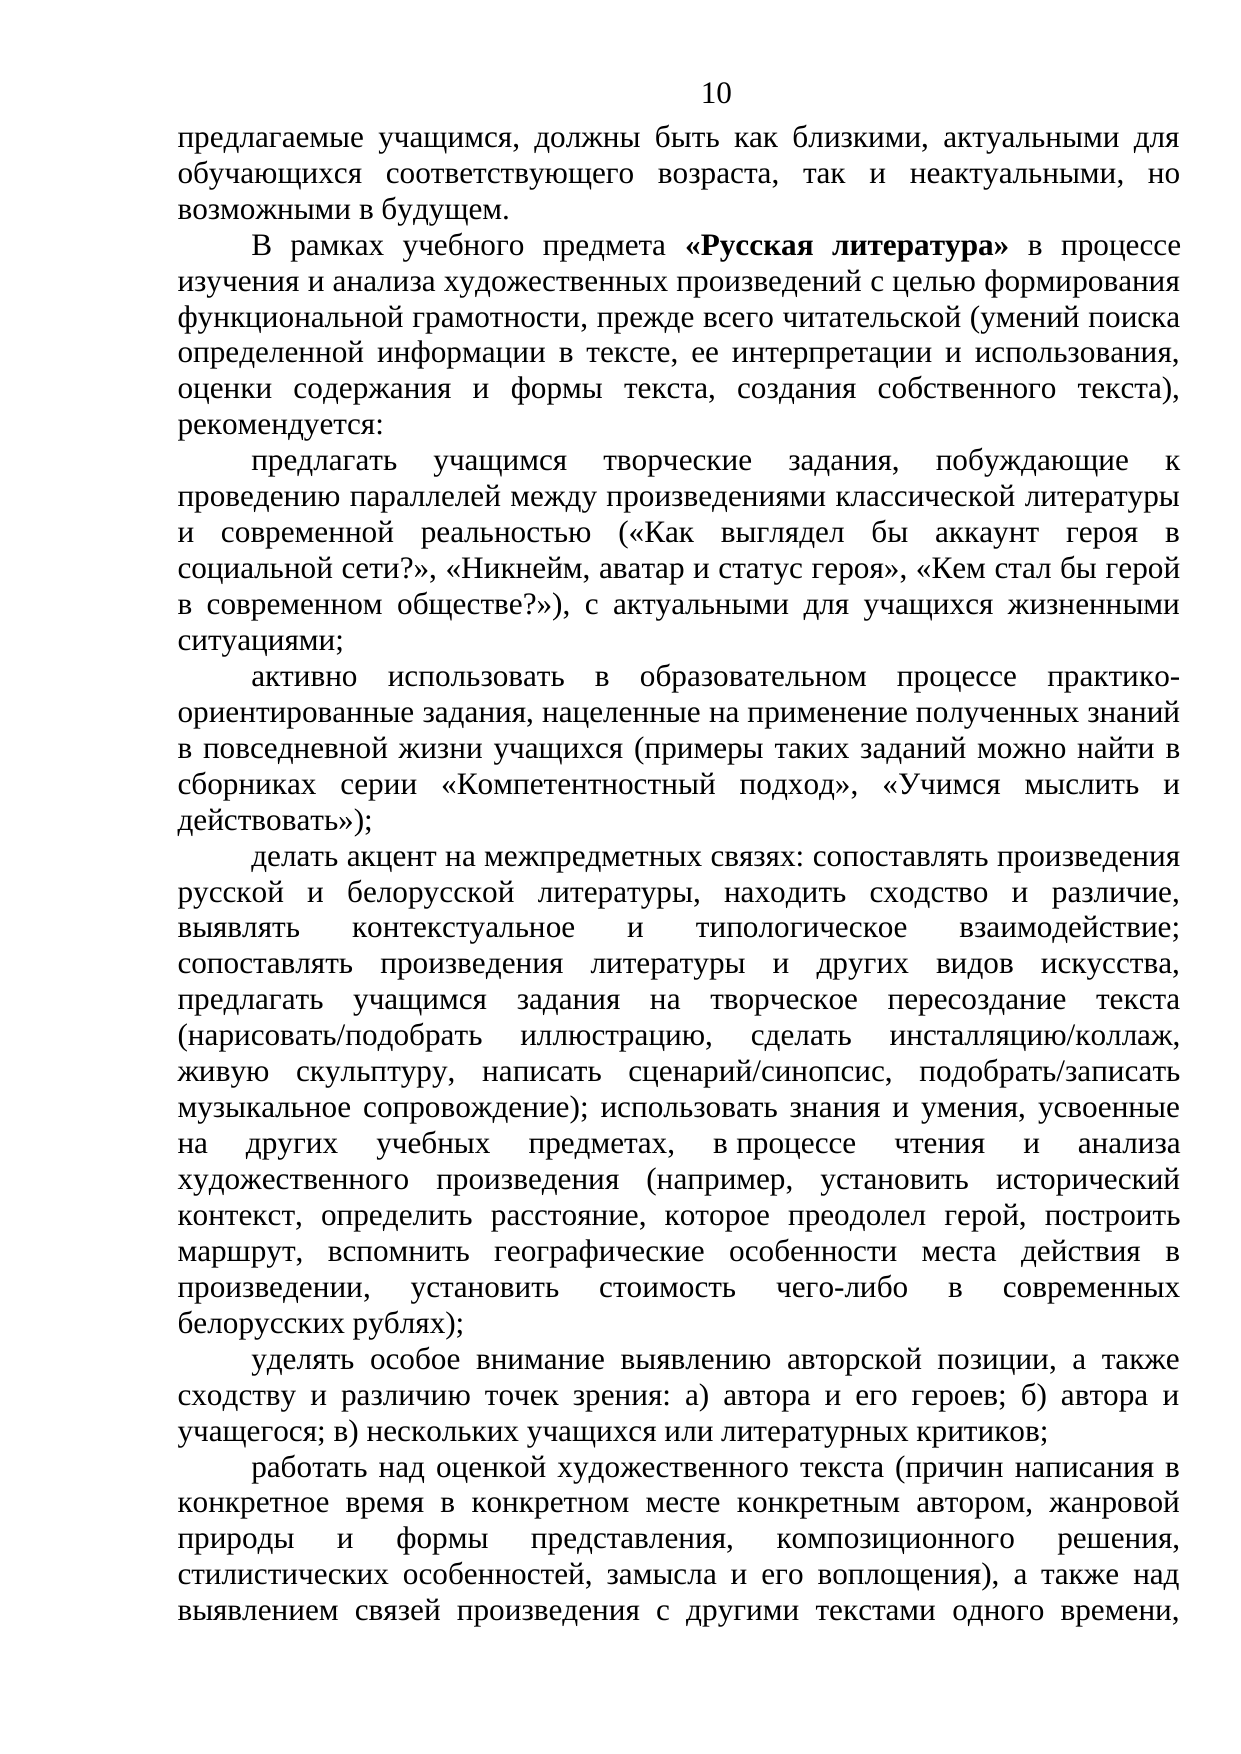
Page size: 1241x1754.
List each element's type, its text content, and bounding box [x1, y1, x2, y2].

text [177, 118, 1181, 226]
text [177, 1448, 1181, 1627]
text В рамках учебного предмета «Русская литература» в процессе изучения и анализа художественных произведений с целью формирования функциональной грамотности, прежде всего читательской (умений поиска определенной информации в тексте, ее интерпретации и использования, оценки содержания и формы текста, создания собственного текста), рекомендуется: [177, 226, 1181, 442]
text уделять особое внимание выявлению авторской позиции, а также сходству и различию точек зрения: а) автора и его героев; б) автора и учащегося; в) нескольких учащихся или литературных критиков; [177, 1340, 1181, 1448]
text предлагать учащимся творческие задания, побуждающие к проведению параллелей между произведениями классической литературы и современной реальностью («Как выглядел бы аккаунт героя в социальной сети?», «Никнейм, аватар и статус героя», «Кем стал бы герой в современном обществе?»), с актуальными для учащихся жизненными ситуациями; [177, 442, 1181, 657]
text делать акцент на межпредметных связях: сопоставлять произведения русской и белорусской литературы, находить сходство и различие, выявлять контекстуальное и типологическое взаимодействие; сопоставлять произведения литературы и других видов искусства, предлагать учащимся задания на творческое пересоздание текста (нарисовать/подобрать иллюстрацию, сделать инсталляцию/коллаж, живую скульптуру, написать сценарий/синопсис, подобрать/записать музыкальное сопровождение); использовать знания и умения, усвоенные на других учебных предметах, в процессе чтения и анализа художественного произведения (например, установить исторический контекст, определить расстояние, которое преодолел герой, построить маршрут, вспомнить географические особенности места действия в произведении, установить стоимость чего-либо в современных белорусских рублях); [177, 837, 1181, 1340]
text активно использовать в образовательном процессе практико-ориентированные задания, нацеленные на применение полученных знаний в повседневной жизни учащихся (примеры таких заданий можно найти в сборниках серии «Компетентностный подход», «Учимся мыслить и действовать»); [177, 657, 1181, 837]
